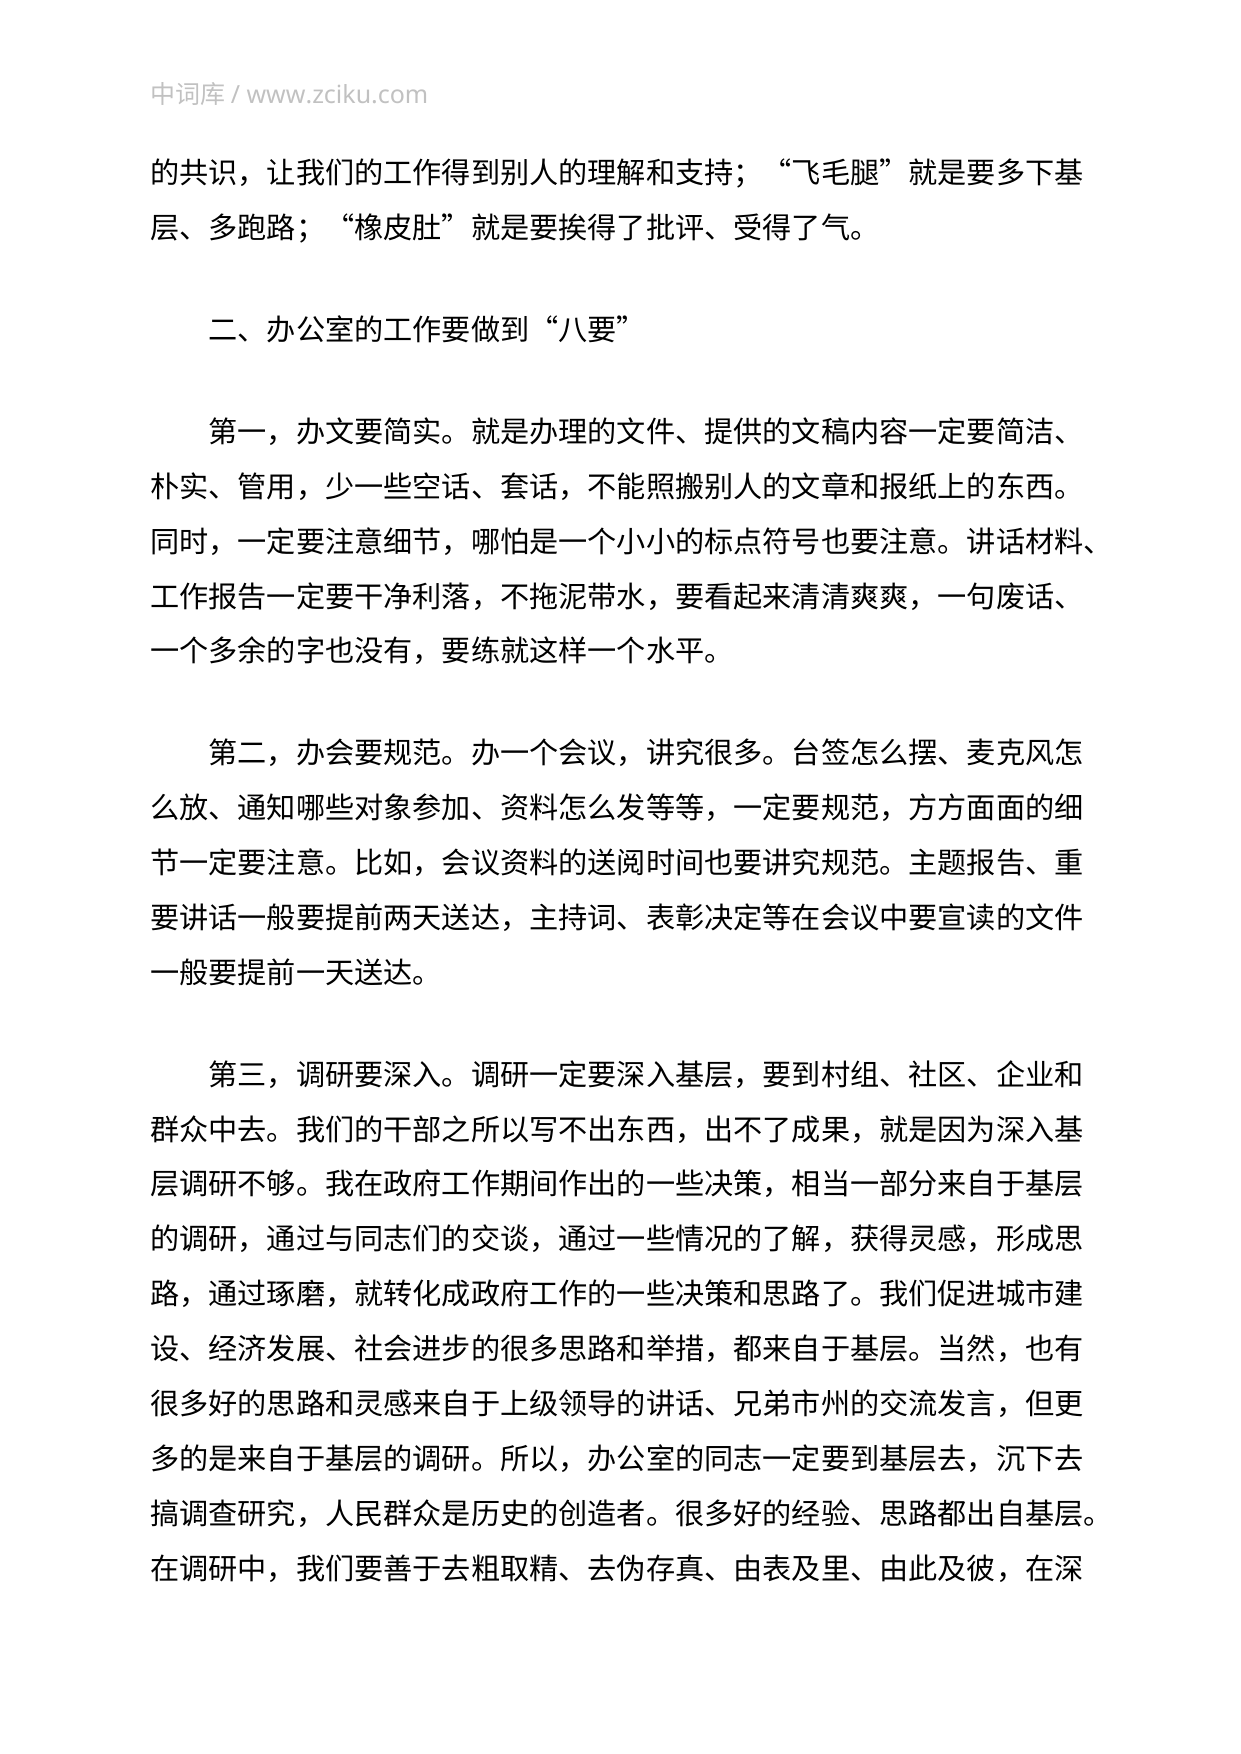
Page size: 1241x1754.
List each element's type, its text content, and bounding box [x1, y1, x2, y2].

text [150, 150, 1090, 247]
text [150, 1051, 1090, 1587]
text 第二，办会要规范。办一个会议，讲究很多。台签怎么摆、麦克风怎么放、通知哪些对象参加、资料怎么发等等，一定要规范，方方面面的细节一定要注意。比如，会议资料的送阅时间也要讲究规范。主题报告、重要讲话一般要提前两天送达，主持词、表彰决定等在会议中要宣读的文件一般要提前一天送达。 [150, 730, 1090, 992]
text 第一，办文要简实。就是办理的文件、提供的文稿内容一定要简洁、朴实、管用，少一些空话、套话，不能照搬别人的文章和报纸上的东西。同时，一定要注意细节，哪怕是一个小小的标点符号也要注意。讲话材料、工作报告一定要干净利落，不拖泥带水，要看起来清清爽爽，一句废话、一个多余的字也没有，要练就这样一个水平。 [150, 408, 1090, 670]
text 二、办公室的工作要做到“八要” [150, 307, 1090, 349]
